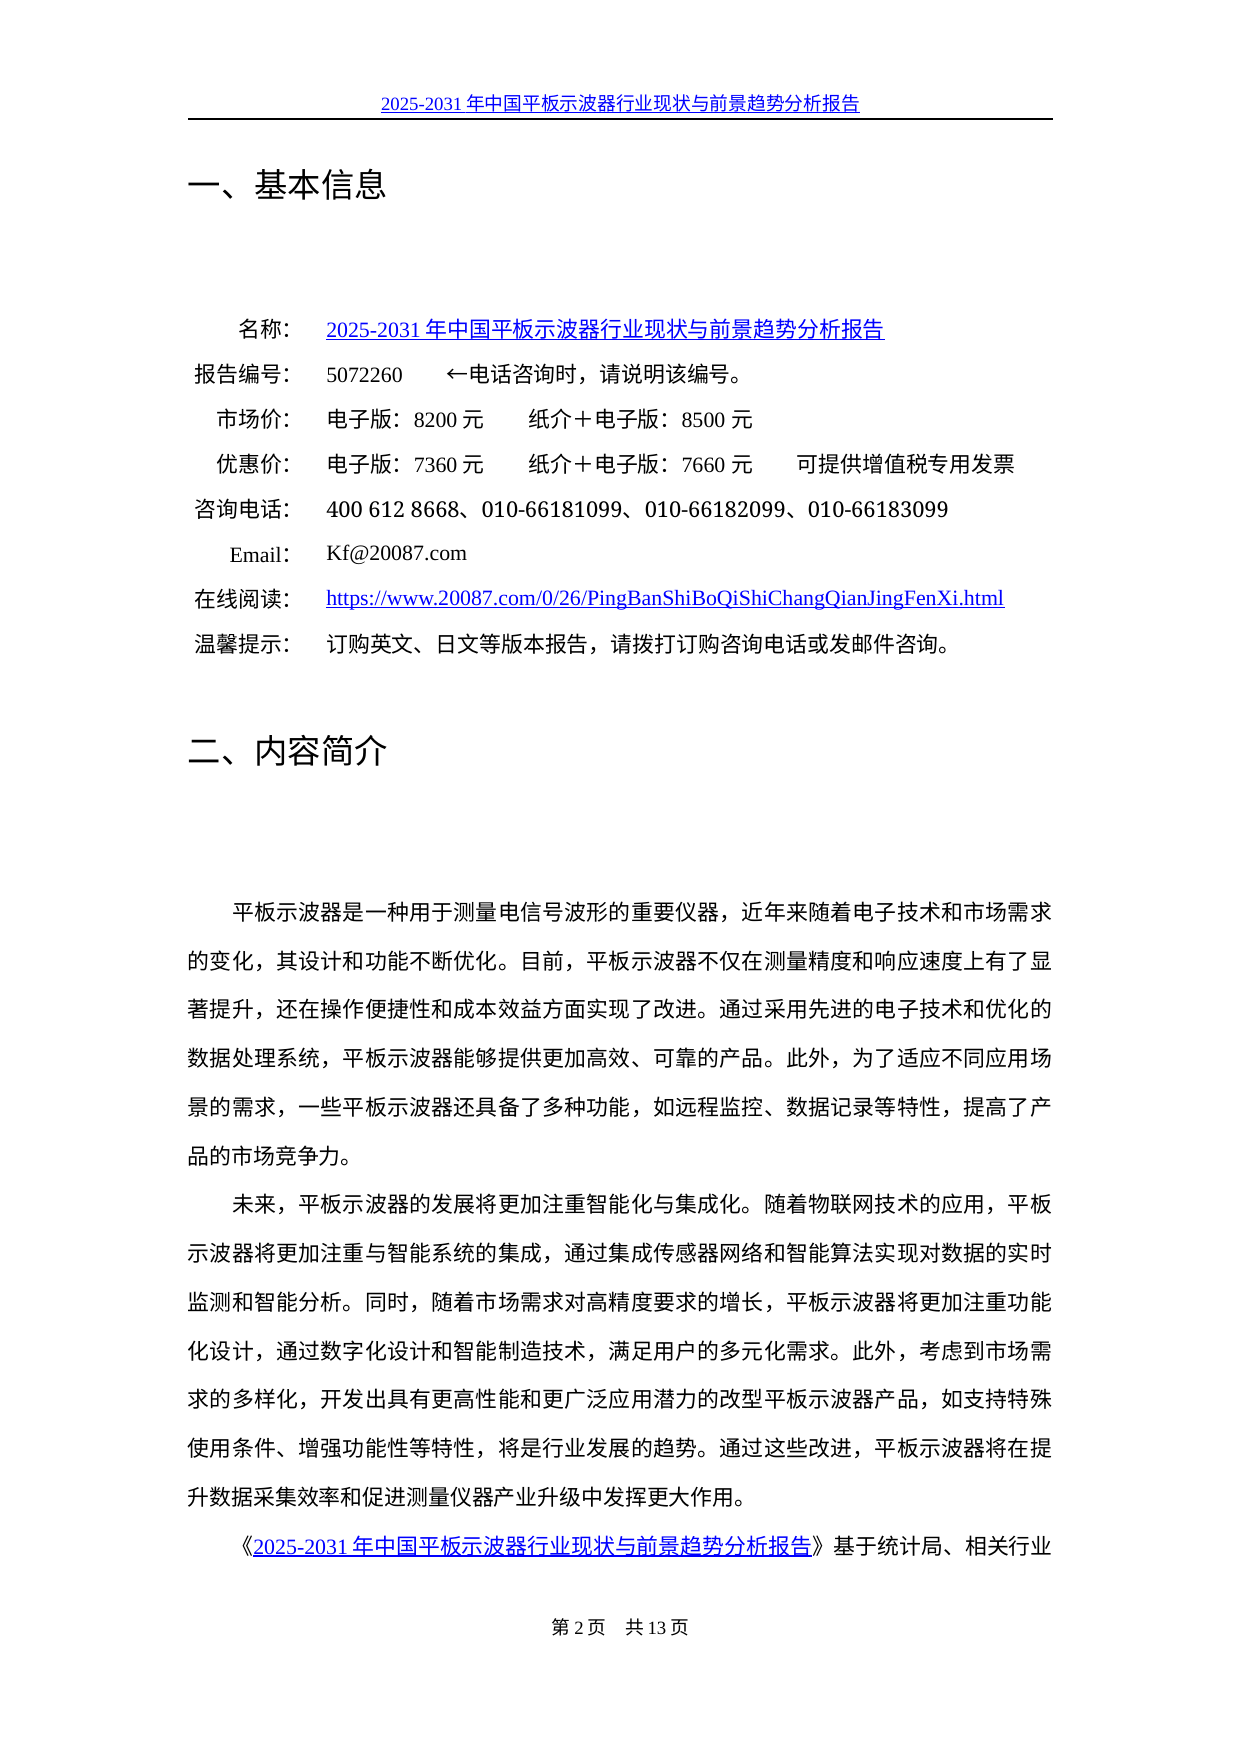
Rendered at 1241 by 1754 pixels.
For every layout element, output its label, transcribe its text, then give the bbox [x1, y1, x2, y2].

table_cell 400 612 8668、010-66181099、010-66182099、010-66183099 [315, 492, 1073, 537]
table_header 2025-2031年中国平板示波器行业现状与前景趋势分析报告 [315, 312, 1073, 357]
table_cell 优惠价： [167, 447, 315, 492]
table_cell 订购英文、日文等版本报告，请拨打订购咨询电话或发邮件咨询。 [315, 627, 1073, 672]
table_cell 在线阅读： [167, 582, 315, 627]
table_cell 5072260 ←电话咨询时，请说明该编号。 [315, 357, 1073, 402]
table_cell 电子版：8200 元 纸介＋电子版：8500 元 [315, 402, 1073, 447]
table_cell 咨询电话： [167, 492, 315, 537]
table_cell [315, 582, 1073, 627]
table_header 名称： [167, 312, 315, 357]
table_cell 温馨提示： [167, 627, 315, 672]
title 二、内容简介 [187, 717, 1053, 782]
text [187, 894, 1053, 1561]
table_cell Kf@20087.com [315, 537, 1073, 582]
table_cell 市场价： [167, 402, 315, 447]
table_cell Email： [167, 537, 315, 582]
table_cell 报告编号： [167, 357, 315, 402]
table_cell 电子版：7360 元 纸介＋电子版：7660 元 可提供增值税专用发票 [315, 447, 1073, 492]
title 一、基本信息 [187, 150, 1053, 215]
